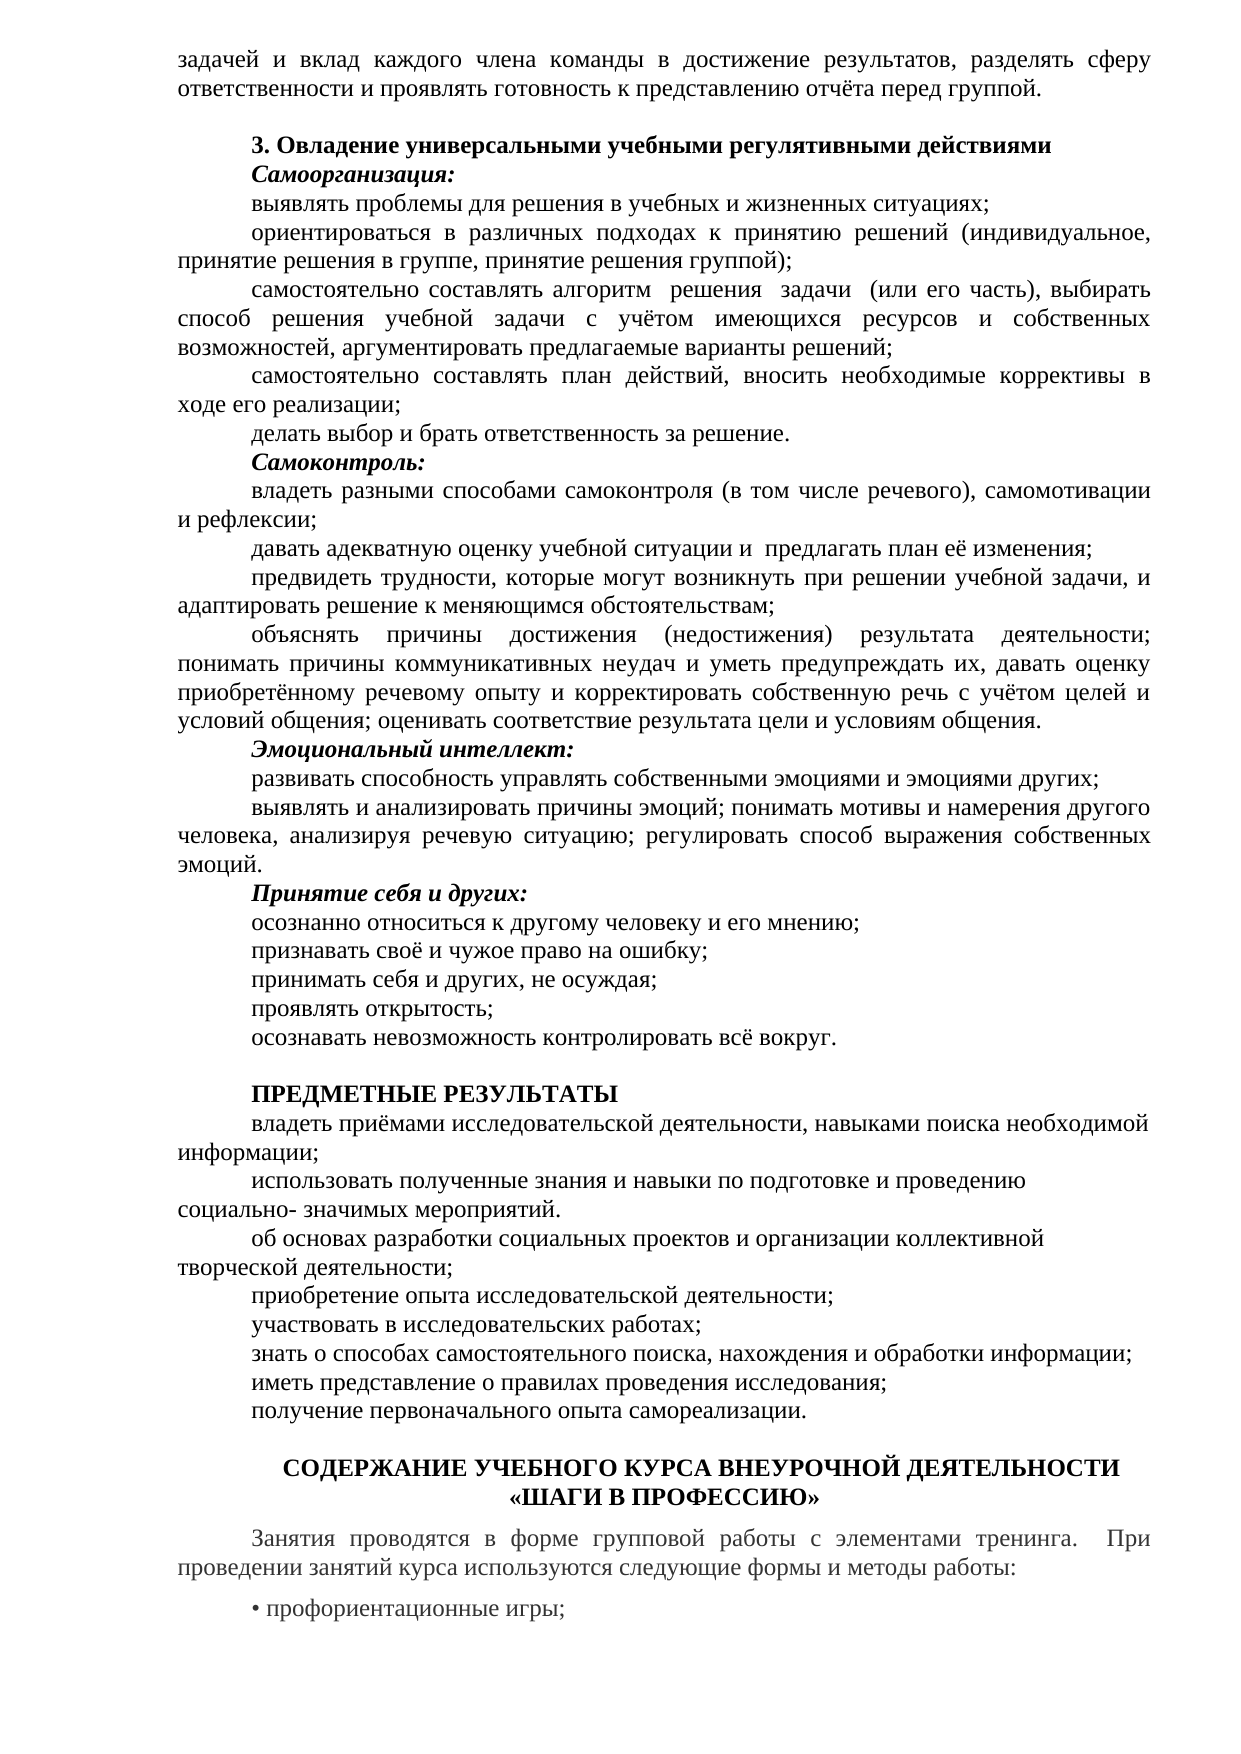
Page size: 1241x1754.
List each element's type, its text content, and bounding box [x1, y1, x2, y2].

text 3. Овладение универсальными учебными регулятивными действиями [177, 131, 1152, 159]
text осознанно относиться к другому человеку и его мнению; [177, 907, 1152, 936]
text развивать способность управлять собственными эмоциями и эмоциями других; [177, 763, 1152, 792]
text Занятия проводятся в форме групповой работы с элементами тренинга. При проведении занятий курса используются следующие формы и методы работы: [177, 1523, 1152, 1581]
text проявлять открытость; [177, 993, 1152, 1022]
text принимать себя и других, не осуждая; [177, 964, 1152, 993]
text  получение первоначального опыта самореализации. [177, 1396, 1152, 1424]
text предвидеть трудности, которые могут возникнуть при решении учебной задачи, и адаптировать решение к меняющимся обстоятельствам; [177, 562, 1152, 619]
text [177, 44, 1152, 102]
text делать выбор и брать ответственность за решение. [177, 418, 1152, 447]
text  знать о способах самостоятельного поиска, нахождения и обработки информации; [177, 1338, 1152, 1367]
text  участвовать в исследовательских работах; [177, 1309, 1152, 1338]
text СОДЕРЖАНИЕ УЧЕБНОГО КУРСА ВНЕУРОЧНОЙ ДЕЯТЕЛЬНОСТИ «ШАГИ В ПРОФЕССИЮ» [177, 1453, 1152, 1511]
text  использовать полученные знания и навыки по подготовке и проведению социально- значимых мероприятий. [177, 1166, 1152, 1223]
text  приобретение опыта исследовательской деятельности; [177, 1281, 1152, 1309]
text владеть разными способами самоконтроля (в том числе речевого), самомотивации и рефлексии; [177, 476, 1152, 533]
text ориентироваться в различных подходах к принятию решений (индивидуальное, принятие решения в группе, принятие решения группой); [177, 217, 1152, 274]
text Принятие себя и других: [177, 878, 1152, 907]
text Эмоциональный интеллект: [177, 734, 1152, 763]
text выявлять и анализировать причины эмоций; понимать мотивы и намерения другого человека, анализируя речевую ситуацию; регулировать способ выражения собственных эмоций. [177, 792, 1152, 878]
text  об основах разработки социальных проектов и организации коллективной творческой деятельности; [177, 1223, 1152, 1281]
text • профориентационные игры; [177, 1593, 1152, 1622]
text  владеть приёмами исследовательской деятельности, навыками поиска необходимой информации; [177, 1108, 1152, 1166]
text Самоорганизация: [177, 159, 1152, 188]
text самостоятельно составлять план действий, вносить необходимые коррективы в ходе его реализации; [177, 361, 1152, 418]
text давать адекватную оценку учебной ситуации и предлагать план её изменения; [177, 533, 1152, 562]
text выявлять проблемы для решения в учебных и жизненных ситуациях; [177, 188, 1152, 217]
text самостоятельно составлять алгоритм решения задачи (или его часть), выбирать способ решения учебной задачи с учётом имеющихся ресурсов и собственных возможностей, аргументировать предлагаемые варианты решений; [177, 274, 1152, 361]
text  иметь представление о правилах проведения исследования; [177, 1367, 1152, 1396]
text ПРЕДМЕТНЫЕ РЕЗУЛЬТАТЫ [177, 1079, 1152, 1108]
text объяснять причины достижения (недостижения) результата деятельности; понимать причины коммуникативных неудач и уметь предупреждать их, давать оценку приобретённому речевому опыту и корректировать собственную речь с учётом целей и условий общения; оценивать соответствие результата цели и условиям общения. [177, 619, 1152, 734]
text признавать своё и чужое право на ошибку; [177, 936, 1152, 964]
text Самоконтроль: [177, 447, 1152, 476]
text осознавать невозможность контролировать всё вокруг. [177, 1022, 1152, 1051]
